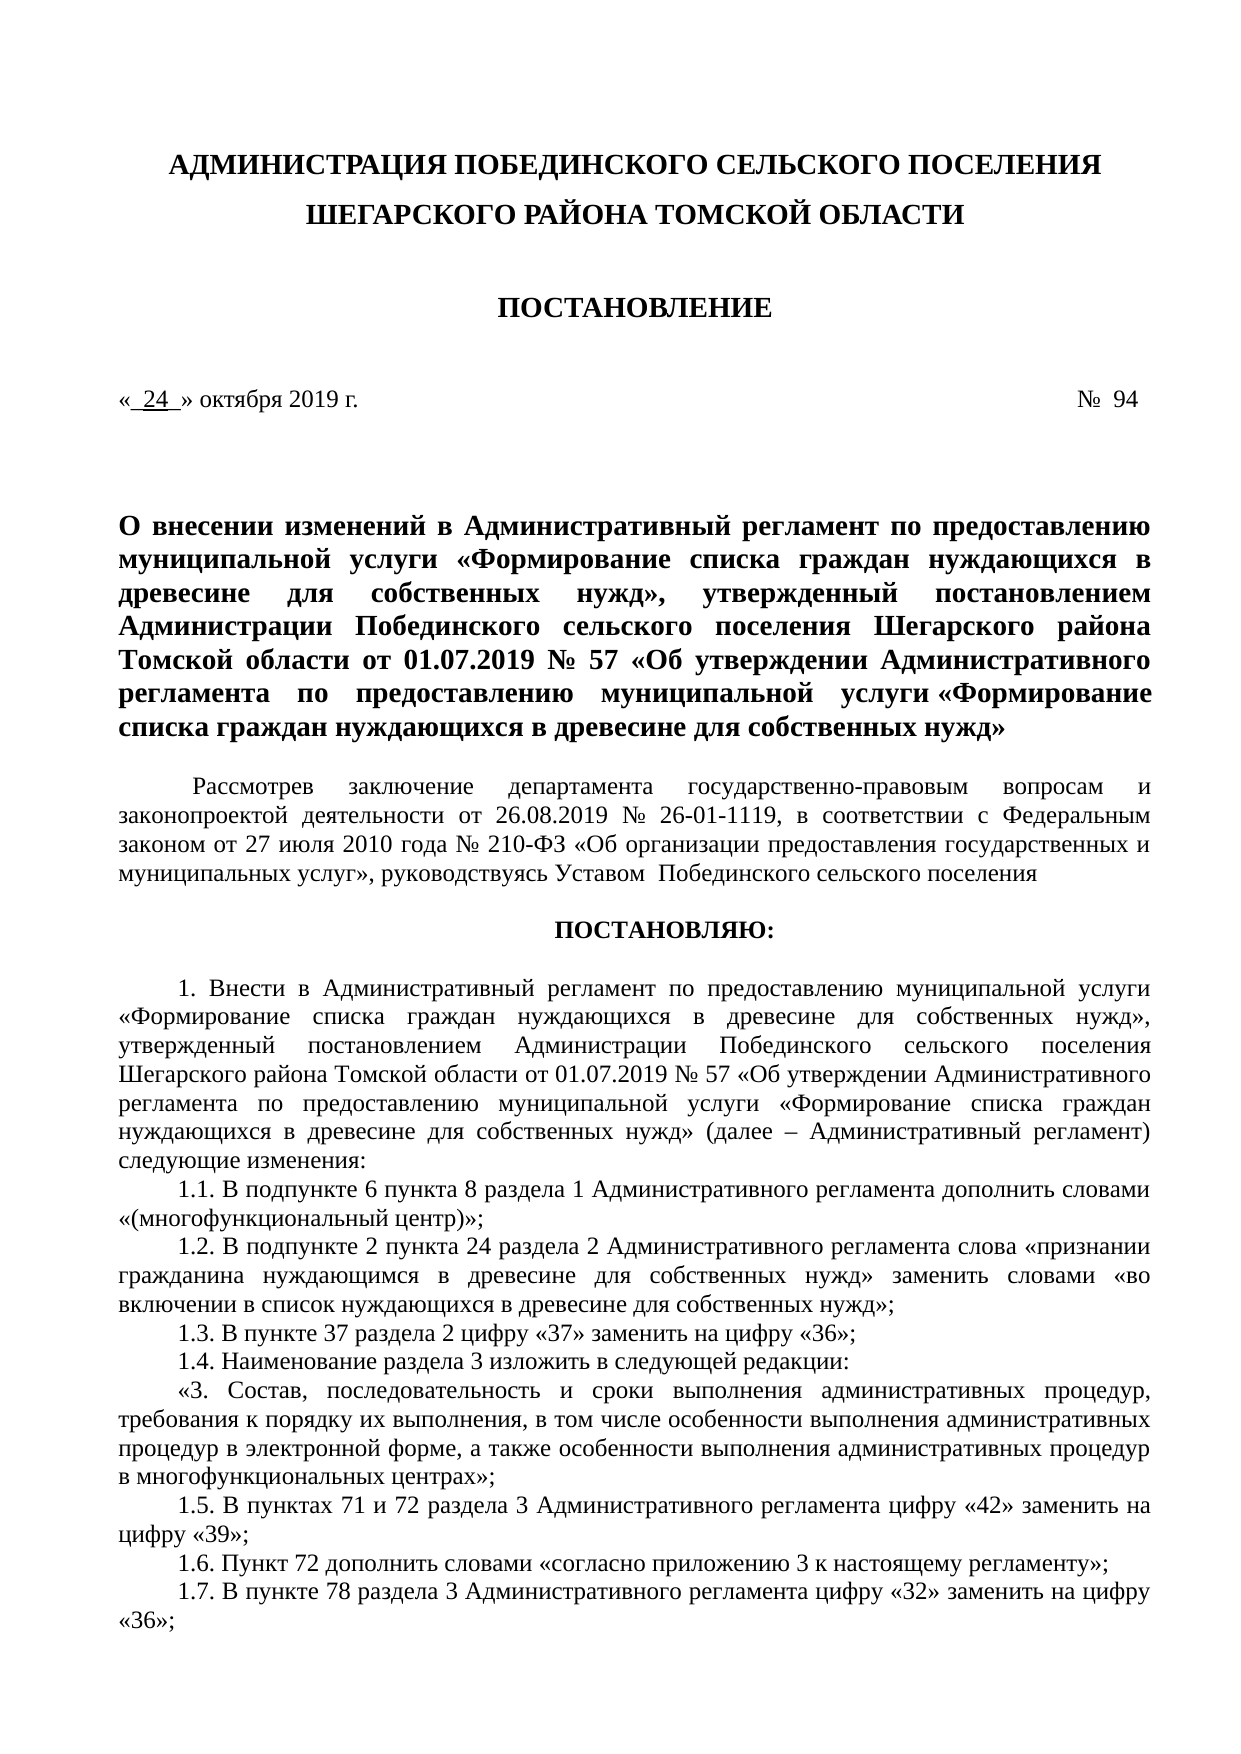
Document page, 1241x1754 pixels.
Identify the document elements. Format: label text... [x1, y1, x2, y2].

text 1.4. Наименование раздела 3 изложить в следующей редакции: [118, 1346, 1152, 1375]
text 1.6. Пункт 72 дополнить словами «согласно приложению 3 к настоящему регламенту»; [118, 1548, 1152, 1576]
text 1.5. В пунктах 71 и 72 раздела 3 Административного регламента цифру «42» заменить на цифру «39»; [118, 1490, 1152, 1548]
text ПОСТАНОВЛЕНИЕ [118, 291, 1152, 324]
text 1. Внести в Административный регламент по предоставлению муниципальной услуги «Формирование списка граждан нуждающихся в древесине для собственных нужд», утвержденный постановлением Администрации Побединского сельского поселения Шегарского района Томской области от 01.07.2019 № 57 «Об утверждении Административного регламента по предоставлению муниципальной услуги «Формирование списка граждан нуждающихся в древесине для собственных нужд» (далее – Административный регламент) следующие изменения: [118, 973, 1152, 1174]
text Рассмотрев заключение департамента государственно-правовым вопросам и законопроектой деятельности от 26.08.2019 № 26-01-1119, в соответствии с Федеральным законом от 27 июля 2010 года № 210-ФЗ «Об организации предоставления государственных и муниципальных услуг», руководствуясь Уставом Побединского сельского поселения [118, 771, 1152, 886]
text ПОСТАНОВЛЯЮ: [118, 915, 1152, 944]
text 1.7. В пункте 78 раздела 3 Административного регламента цифру «32» заменить на цифру «36»; [118, 1576, 1152, 1634]
text 1.2. В подпункте 2 пункта 24 раздела 2 Административного регламента слова «признании гражданина нуждающимся в древесине для собственных нужд» заменить словами «во включении в список нуждающихся в древесине для собственных нужд»; [118, 1231, 1152, 1318]
text «3. Состав, последовательность и сроки выполнения административных процедур, требования к порядку их выполнения, в том числе особенности выполнения административных процедур в электронной форме, а также особенности выполнения административных процедур в многофункциональных центрах»; [118, 1375, 1152, 1490]
text О внесении изменений в Административный регламент по предоставлению муниципальной услуги «Формирование списка граждан нуждающихся в древесине для собственных нужд», утвержденный постановлением Администрации Побединского сельского поселения Шегарского района Томской области от 01.07.2019 № 57 «Об утверждении Административного регламента по предоставлению муниципальной услуги «Формирование списка граждан нуждающихся в древесине для собственных нужд» [118, 508, 1152, 743]
text «_24_» октября 2019 г. № 94 [118, 384, 1152, 413]
text 1.1. В подпункте 6 пункта 8 раздела 1 Административного регламента дополнить словами «(многофункциональный центр)»; [118, 1174, 1152, 1231]
text ШЕГАРСКОГО РАЙОНА ТОМСКОЙ ОБЛАСТИ [118, 197, 1152, 231]
text 1.3. В пункте 37 раздела 2 цифру «37» заменить на цифру «36»; [118, 1318, 1152, 1346]
text АДМИНИСТРАЦИЯ ПОБЕДИНСКОГО СЕЛЬСКОГО ПОСЕЛЕНИЯ [118, 147, 1152, 180]
